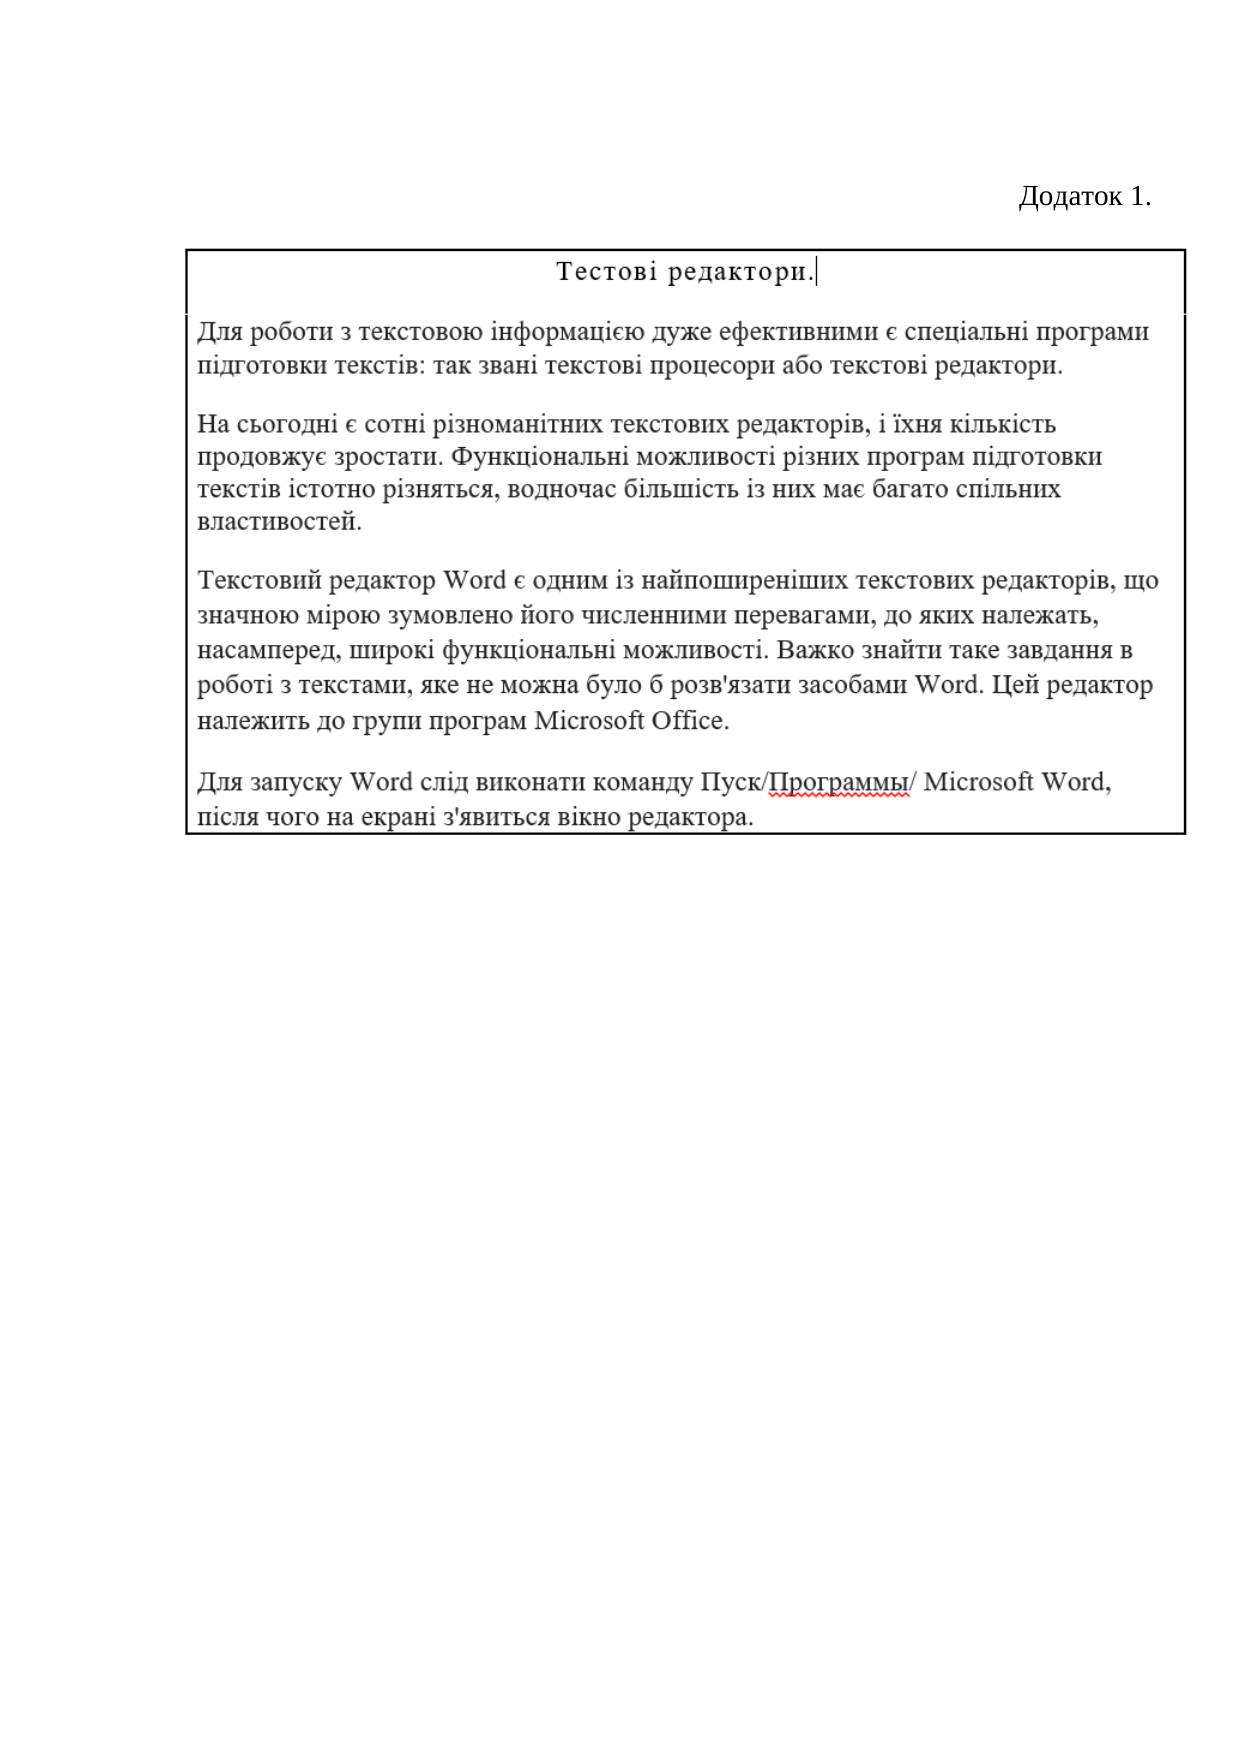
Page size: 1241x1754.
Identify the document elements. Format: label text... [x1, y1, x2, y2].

picture [177, 238, 1196, 853]
text Додаток 1. [177, 178, 1152, 212]
